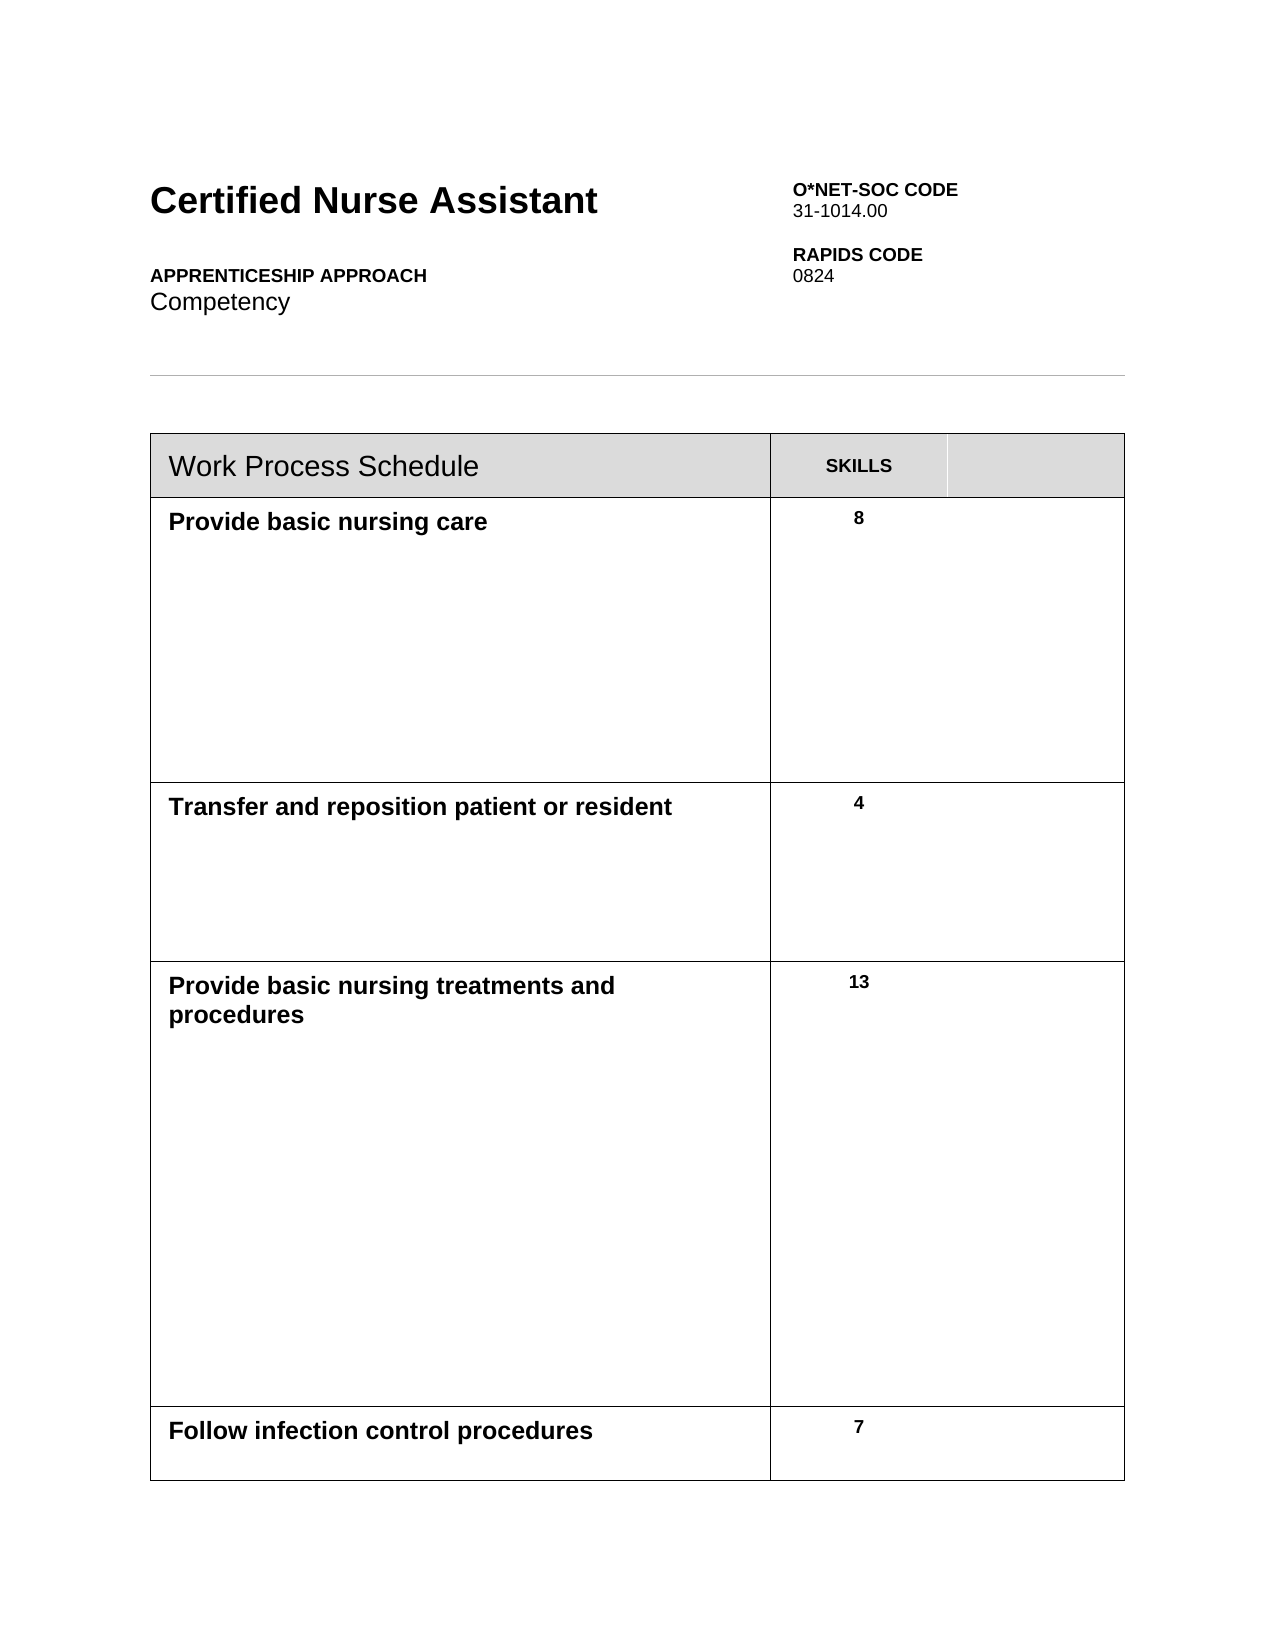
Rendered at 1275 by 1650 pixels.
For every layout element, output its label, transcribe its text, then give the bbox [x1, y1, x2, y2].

table_header [948, 434, 1124, 497]
table_cell [948, 783, 1124, 961]
text O*NET-SOC CODE [793, 179, 1125, 200]
table_cell [948, 962, 1124, 1406]
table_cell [151, 1407, 770, 1480]
table_header SKILLS [771, 434, 947, 497]
table_cell [948, 1407, 1124, 1480]
table_header Work Process Schedule [151, 434, 770, 497]
text APPRENTICESHIP APPROACH [150, 265, 719, 287]
text 31-1014.00 [793, 200, 1125, 222]
text RAPIDS CODE [793, 243, 1125, 265]
table_cell 8 [771, 498, 947, 782]
table_cell Provide basic nursing care Follow the patient’s or resident’s plan of care (Core) Assist with nurses’ examinations and procedures (Core) Take and record vital signs (Core) Measure and record height and weight (Core) Frequently check patient or resident status (Core) Recognize and report abnormal changes (Core) Assist with collection of specimens (Core) Assist with provision of end-of-life care (Core) [151, 498, 770, 782]
text 0824 [793, 265, 1125, 287]
text Competency [150, 287, 719, 315]
table_cell [948, 498, 1124, 782]
table_cell Transfer and reposition patient or resident Position and/or turn patient or resident to prevent bed sores and ulcers (Core) Transfer patient or resident from bed to wheelchair or wheelchair to bed (Core) Transfer patients or residents from bed to stretcher (Core) Assist with ambulation (Core) [151, 783, 770, 961]
table_cell 4 [771, 783, 947, 961]
table_cell 13 [771, 962, 947, 1406]
text Certified Nurse Assistant [150, 179, 719, 222]
table_cell Provide basic nursing treatments and procedures Bathe and shower patient or resident (Core) Groom patient or resident (Core) Provide oral care (Core) Dress patient or resident (Core) Assist patient or resident with using the toilet (Core) Assist with eating and hydration (Core) Feed a patient or resident who cannot on their own (Core) Provide foot and hand care (Core) Provide skin care (Core) Assist patients and residents with personal equipment and devices (Core) Maintain patients’ and residents’ environment (Core) Provide physical comfort measures (Core) Provide basic restorative care (Core) [151, 962, 770, 1406]
table_cell 7 [771, 1407, 947, 1480]
